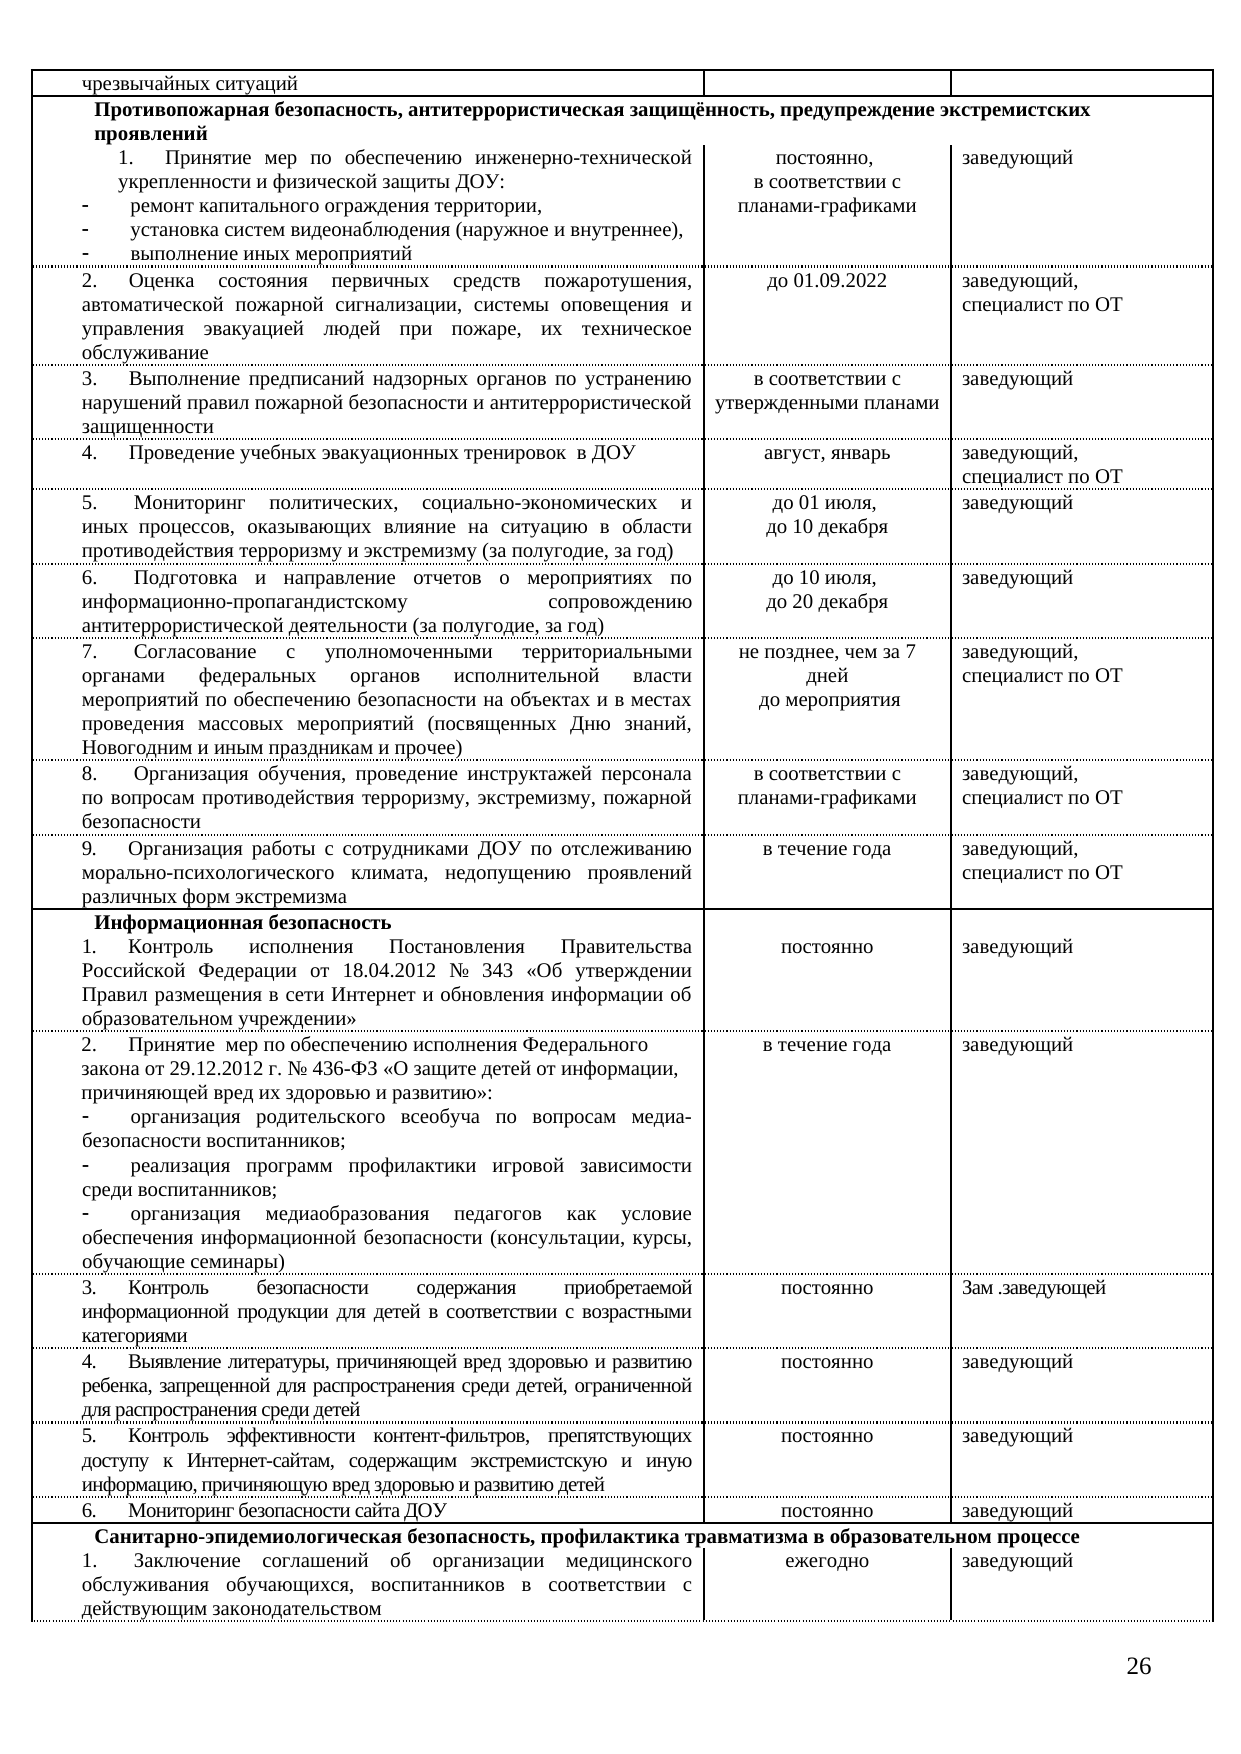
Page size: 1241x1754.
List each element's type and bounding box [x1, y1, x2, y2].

table_header [0, 59, 1240, 1632]
